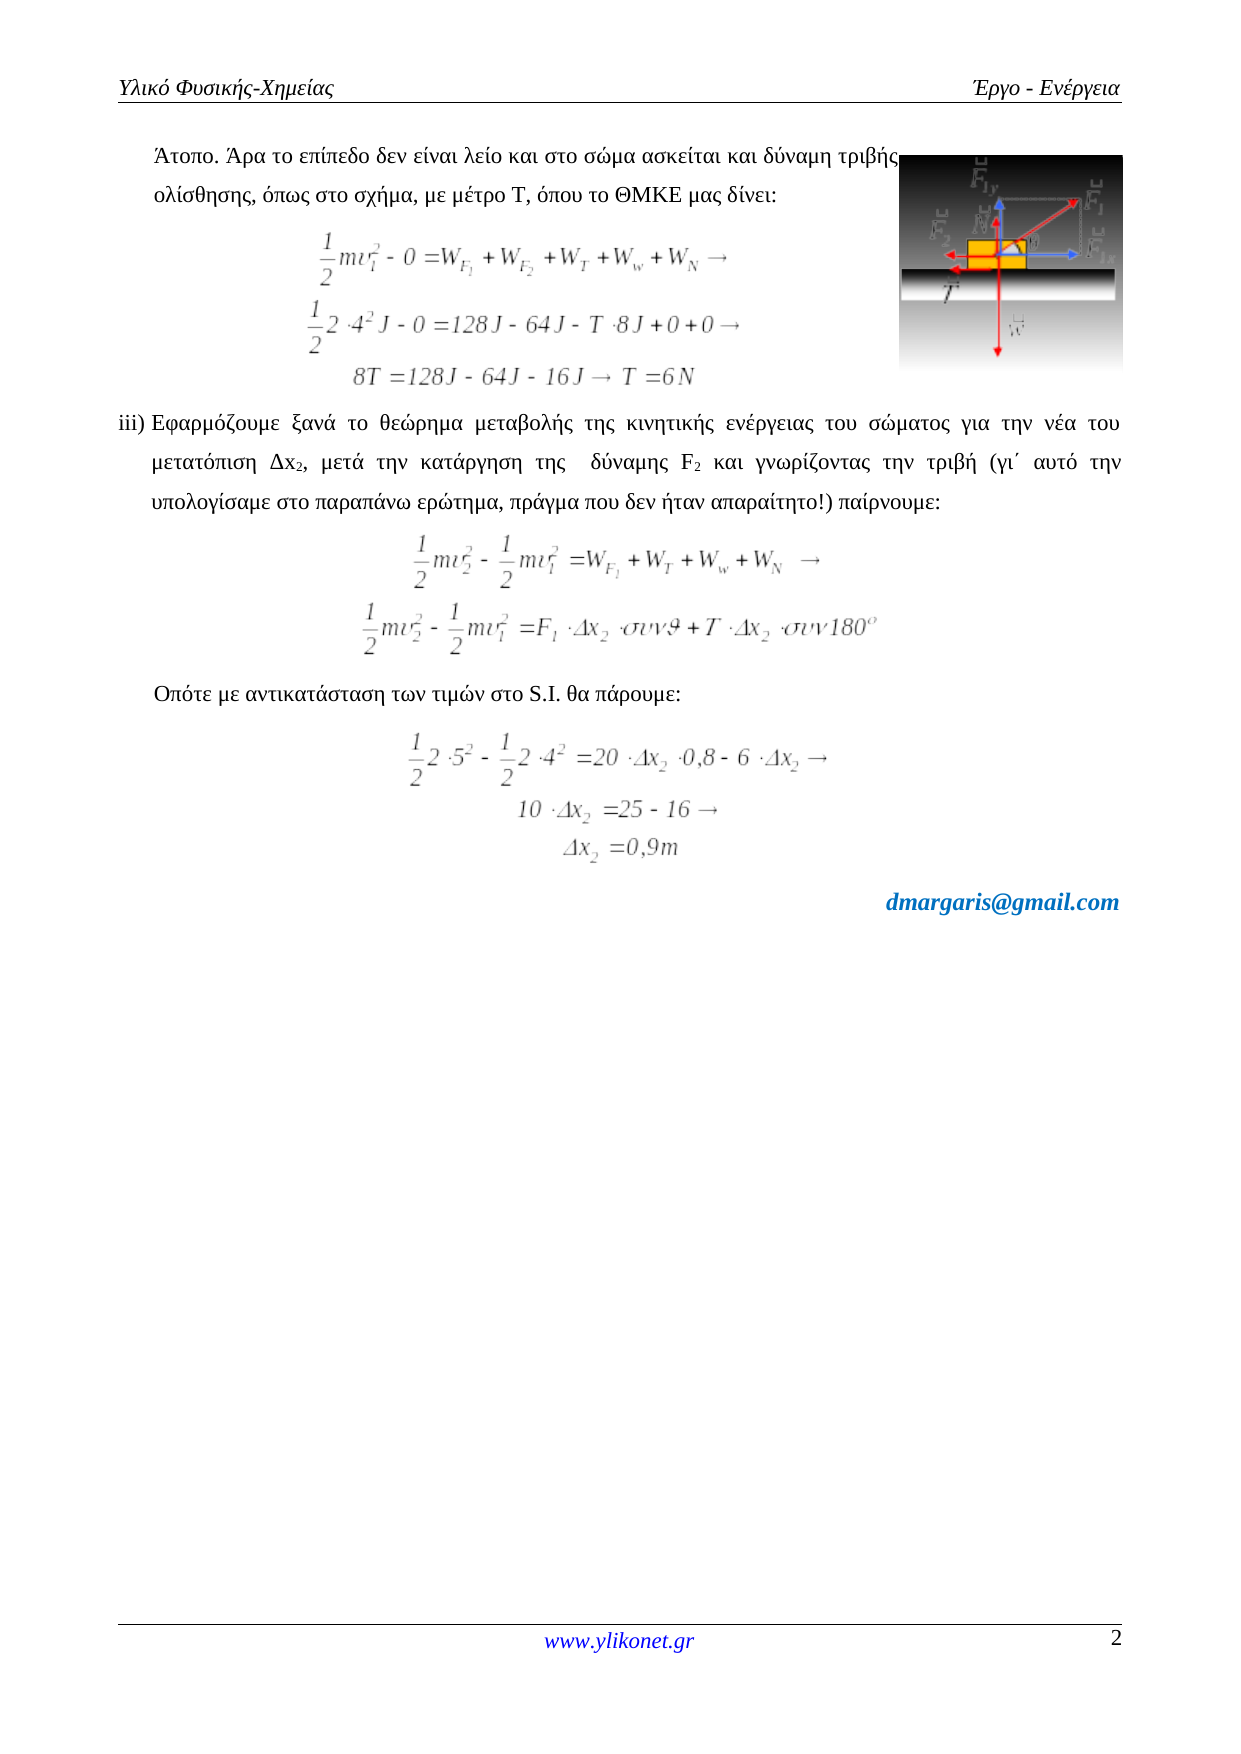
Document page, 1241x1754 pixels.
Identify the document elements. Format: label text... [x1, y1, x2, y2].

text Εφαρμόζουμε ξανά το θεώρημα μεταβολής της κινητικής ενέργειας του σώματος για την νέα του μετατόπιση Δx2, μετά την κατάργηση της δύναμης F2 και γνωρίζοντας την τριβή (γι΄ αυτό την υπολογίσαμε στο παραπάνω ερώτημα, πράγμα που δεν ήταν απαραίτητο!) παίρνουμε: [118, 409, 1122, 514]
text Άτοπο. Άρα το επίπεδο δεν είναι λείο και στο σώμα ασκείται και δύναμη τριβής ολίσθησης, όπως στο σχήμα, με μέτρο Τ, όπου το ΘΜΚΕ μας δίνει: [153, 142, 1122, 208]
text Οπότε με αντικατάσταση των τιμών στο S.Ι. θα πάρουμε: [153, 680, 1122, 706]
text dmargaris@gmail.com [118, 887, 1122, 916]
